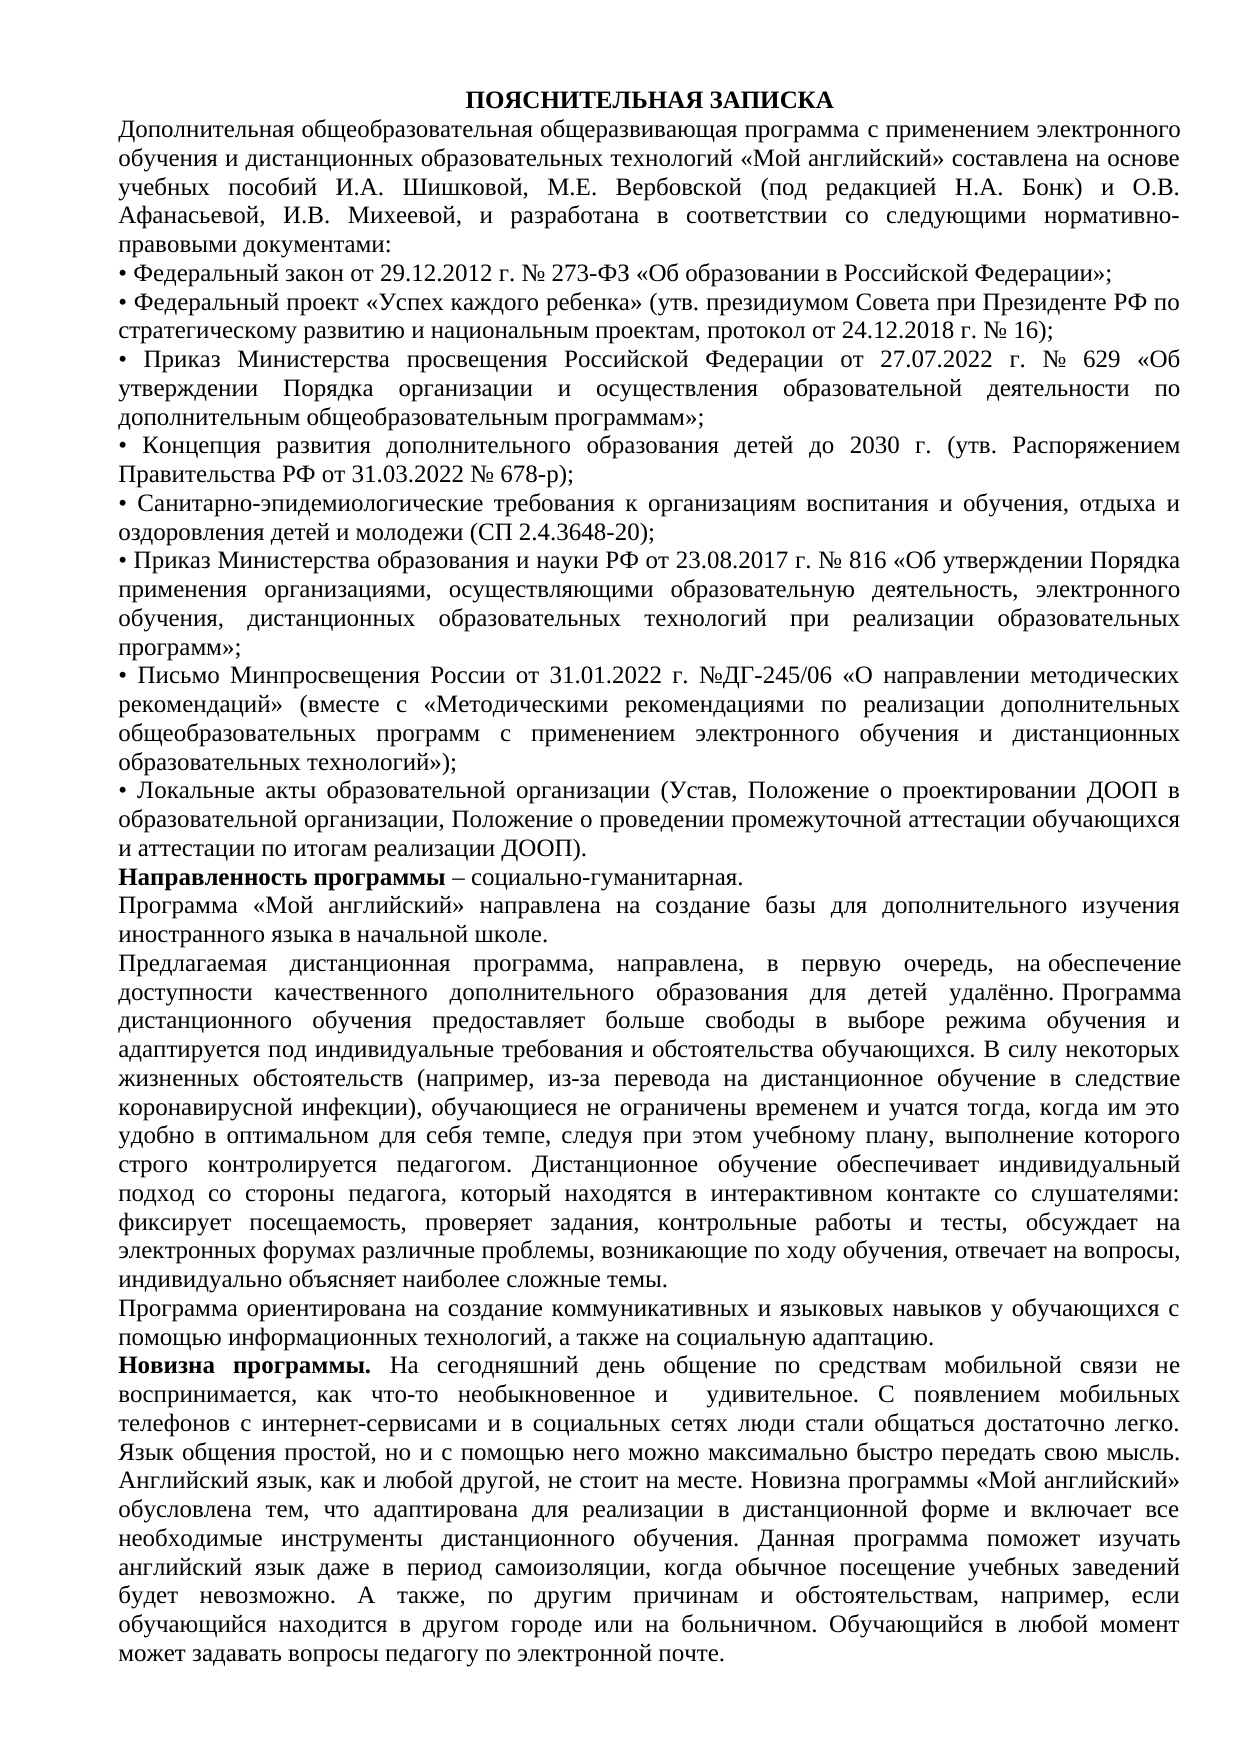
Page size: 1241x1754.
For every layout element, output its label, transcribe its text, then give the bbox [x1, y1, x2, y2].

text • Локальные акты образовательной организации (Устав, Положение о проектировании ДООП в образовательной организации, Положение о проведении промежуточной аттестации обучающихся и аттестации по итогам реализации ДООП). [118, 775, 1181, 862]
text Программа «Мой английский» направлена на создание базы для дополнительного изучения иностранного языка в начальной школе. [118, 890, 1181, 948]
text • Приказ Министерства просвещения Российской Федерации от 27.07.2022 г. № 629 «Об утверждении Порядка организации и осуществления образовательной деятельности по дополнительным общеобразовательным программам»; [118, 344, 1181, 430]
text • Приказ Министерства образования и науки РФ от 23.08.2017 г. № 816 «Об утверждении Порядка применения организациями, осуществляющими образовательную деятельность, электронного обучения, дистанционных образовательных технологий при реализации образовательных программ»; [118, 545, 1181, 660]
text • Санитарно-эпидемиологические требования к организациям воспитания и обучения, отдыха и оздоровления детей и молодежи (СП 2.4.3648-20); [118, 488, 1181, 545]
text Программа ориентирована на создание коммуникативных и языковых навыков у обучающихся с помощью информационных технологий, а также на социальную адаптацию. [118, 1293, 1181, 1350]
text Предлагаемая дистанционная программа, направлена, в первую очередь, на обеспечение доступности качественного дополнительного образования для детей удалённо. Программа дистанционного обучения предоставляет больше свободы в выборе режима обучения и адаптируется под индивидуальные требования и обстоятельства обучающихся. В силу некоторых жизненных обстоятельств (например, из-за перевода на дистанционное обучение в следствие коронавирусной инфекции), обучающиеся не ограничены временем и учатся тогда, когда им это удобно в оптимальном для себя темпе, следуя при этом учебному плану, выполнение которого строго контролируется педагогом. Дистанционное обучение обеспечивает индивидуальный подход со стороны педагога, который находятся в интерактивном контакте со слушателями: фиксирует посещаемость, проверяет задания, контрольные работы и тесты, обсуждает на электронных форумах различные проблемы, возникающие по ходу обучения, отвечает на вопросы, индивидуально объясняет наиболее сложные темы. [118, 948, 1181, 1293]
text Направленность программы – социально-гуманитарная. [118, 862, 1181, 890]
text ПОЯСНИТЕЛЬНАЯ ЗАПИСКА [118, 85, 1181, 114]
text • Федеральный проект «Успех каждого ребенка» (утв. президиумом Совета при Президенте РФ по стратегическому развитию и национальным проектам, протокол от 24.12.2018 г. № 16); [118, 287, 1181, 344]
text • Концепция развития дополнительного образования детей до 2030 г. (утв. Распоряжением Правительства РФ от 31.03.2022 № 678-р); [118, 430, 1181, 488]
text • Федеральный закон от 29.12.2012 г. № 273-ФЗ «Об образовании в Российской Федерации»; [118, 258, 1181, 287]
text • Письмо Минпросвещения России от 31.01.2022 г. №ДГ-245/06 «О направлении методических рекомендаций» (вместе с «Методическими рекомендациями по реализации дополнительных общеобразовательных программ с применением электронного обучения и дистанционных образовательных технологий»); [118, 660, 1181, 775]
text Дополнительная общеобразовательная общеразвивающая программа с применением электронного обучения и дистанционных образовательных технологий «Мой английский» составлена на основе учебных пособий И.А. Шишковой, М.Е. Вербовской (под редакцией Н.А. Бонк) и О.В. Афанасьевой, И.В. Михеевой, и разработана в соответствии со следующими нормативно-правовыми документами: [118, 114, 1181, 258]
text Новизна программы. На сегодняшний день общение по средствам мобильной связи не воспринимается, как что-то необыкновенное и удивительное. С появлением мобильных телефонов с интернет-сервисами и в социальных сетях люди стали общаться достаточно легко. Язык общения простой, но и с помощью него можно максимально быстро передать свою мысль. Английский язык, как и любой другой, не стоит на месте. Новизна программы «Мой английский» обусловлена тем, что адаптирована для реализации в дистанционной форме и включает все необходимые инструменты дистанционного обучения. Данная программа поможет изучать английский язык даже в период самоизоляции, когда обычное посещение учебных заведений будет невозможно. А также, по другим причинам и обстоятельствам, например, если обучающийся находится в другом городе или на больничном. Обучающийся в любой момент может задавать вопросы педагогу по электронной почте. [118, 1350, 1181, 1667]
